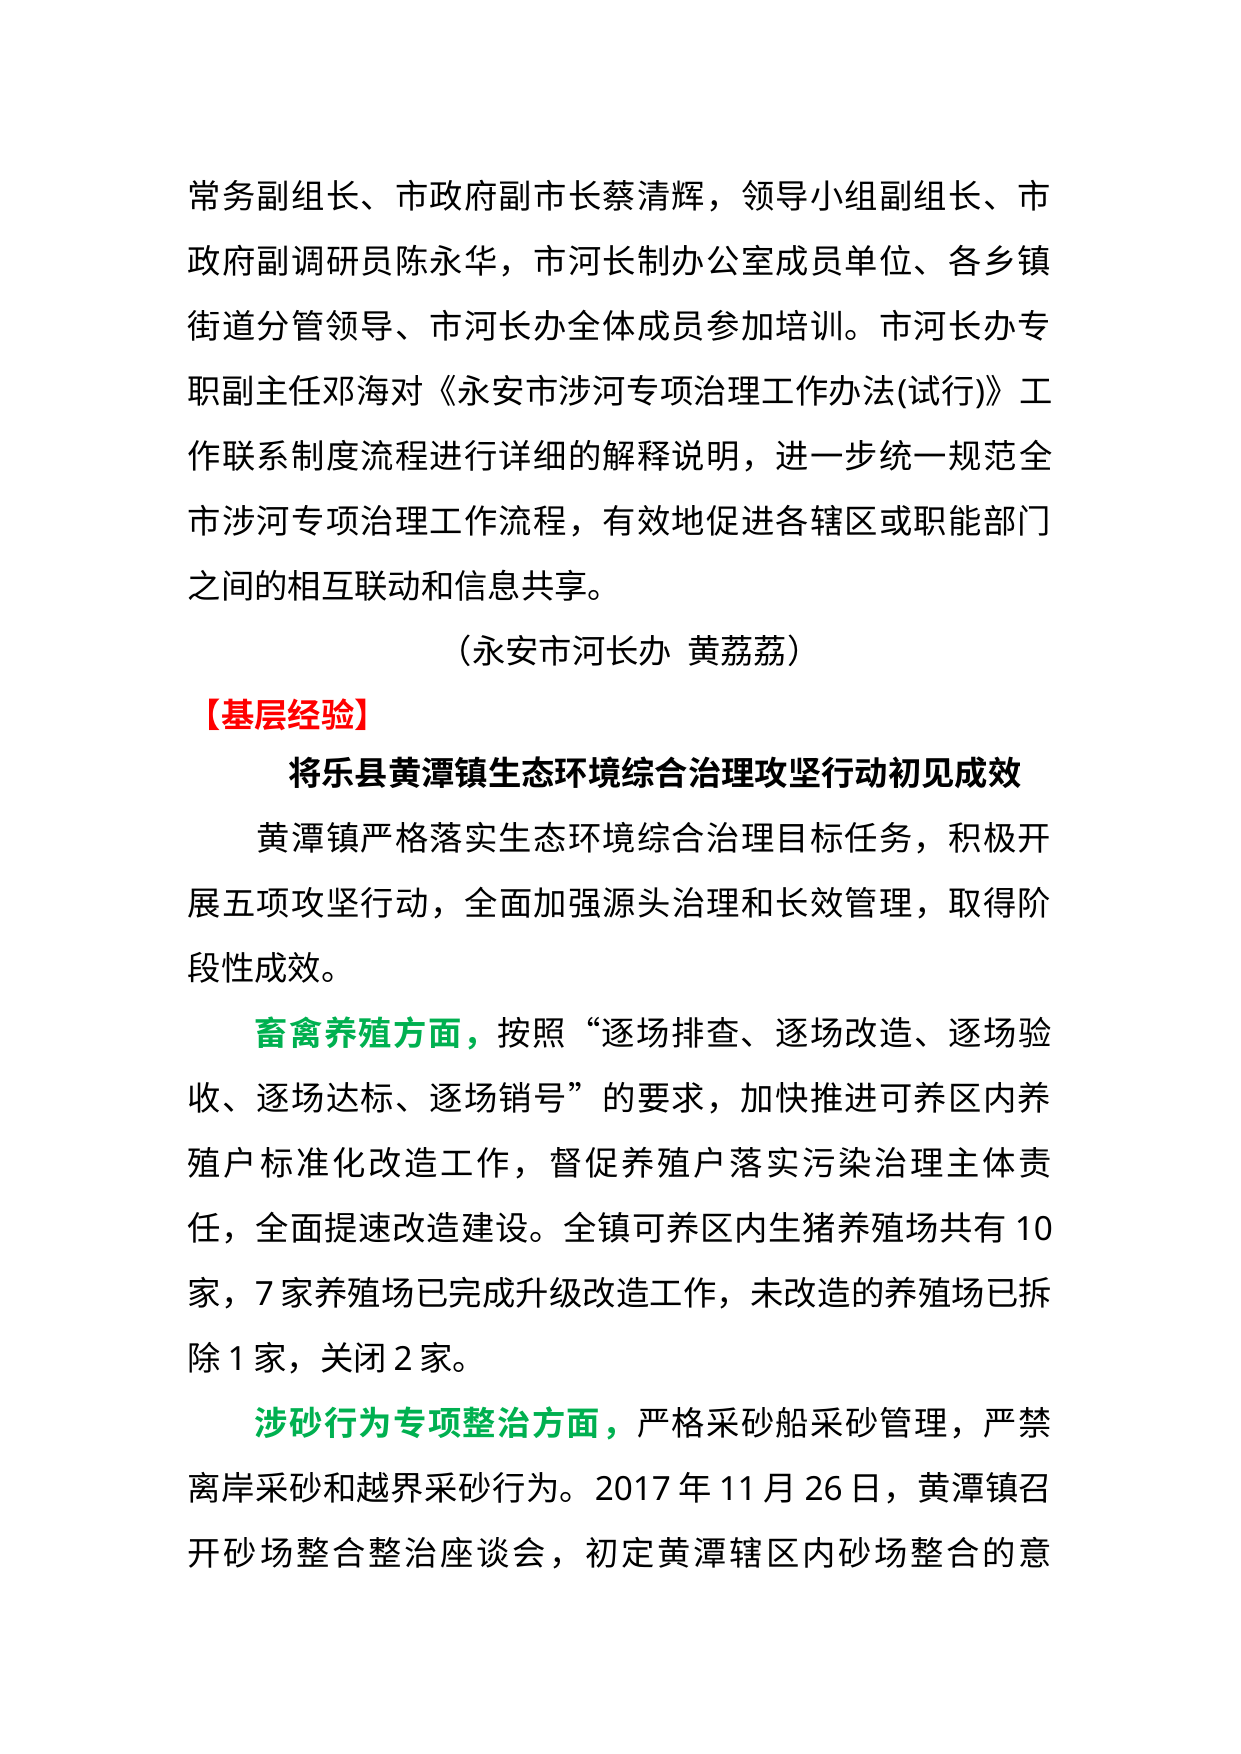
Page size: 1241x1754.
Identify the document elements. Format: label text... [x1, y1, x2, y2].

text （永安市河长办 黄荔荔） [187, 617, 1053, 682]
text 畜禽养殖方面，按照“逐场排查、逐场改造、逐场验收、逐场达标、逐场销号”的要求，加快推进可养区内养殖户标准化改造工作，督促养殖户落实污染治理主体责任，全面提速改造建设。全镇可养区内生猪养殖场共有10家，7家养殖场已完成升级改造工作，未改造的养殖场已拆除1家，关闭2家。 [187, 998, 1053, 1388]
text 【基层经验】 [187, 682, 1053, 738]
text 黄潭镇严格落实生态环境综合治理目标任务，积极开展五项攻坚行动，全面加强源头治理和长效管理，取得阶段性成效。 [187, 803, 1053, 998]
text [187, 162, 1053, 617]
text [187, 1388, 1053, 1583]
text 将乐县黄潭镇生态环境综合治理攻坚行动初见成效 [187, 738, 1053, 803]
